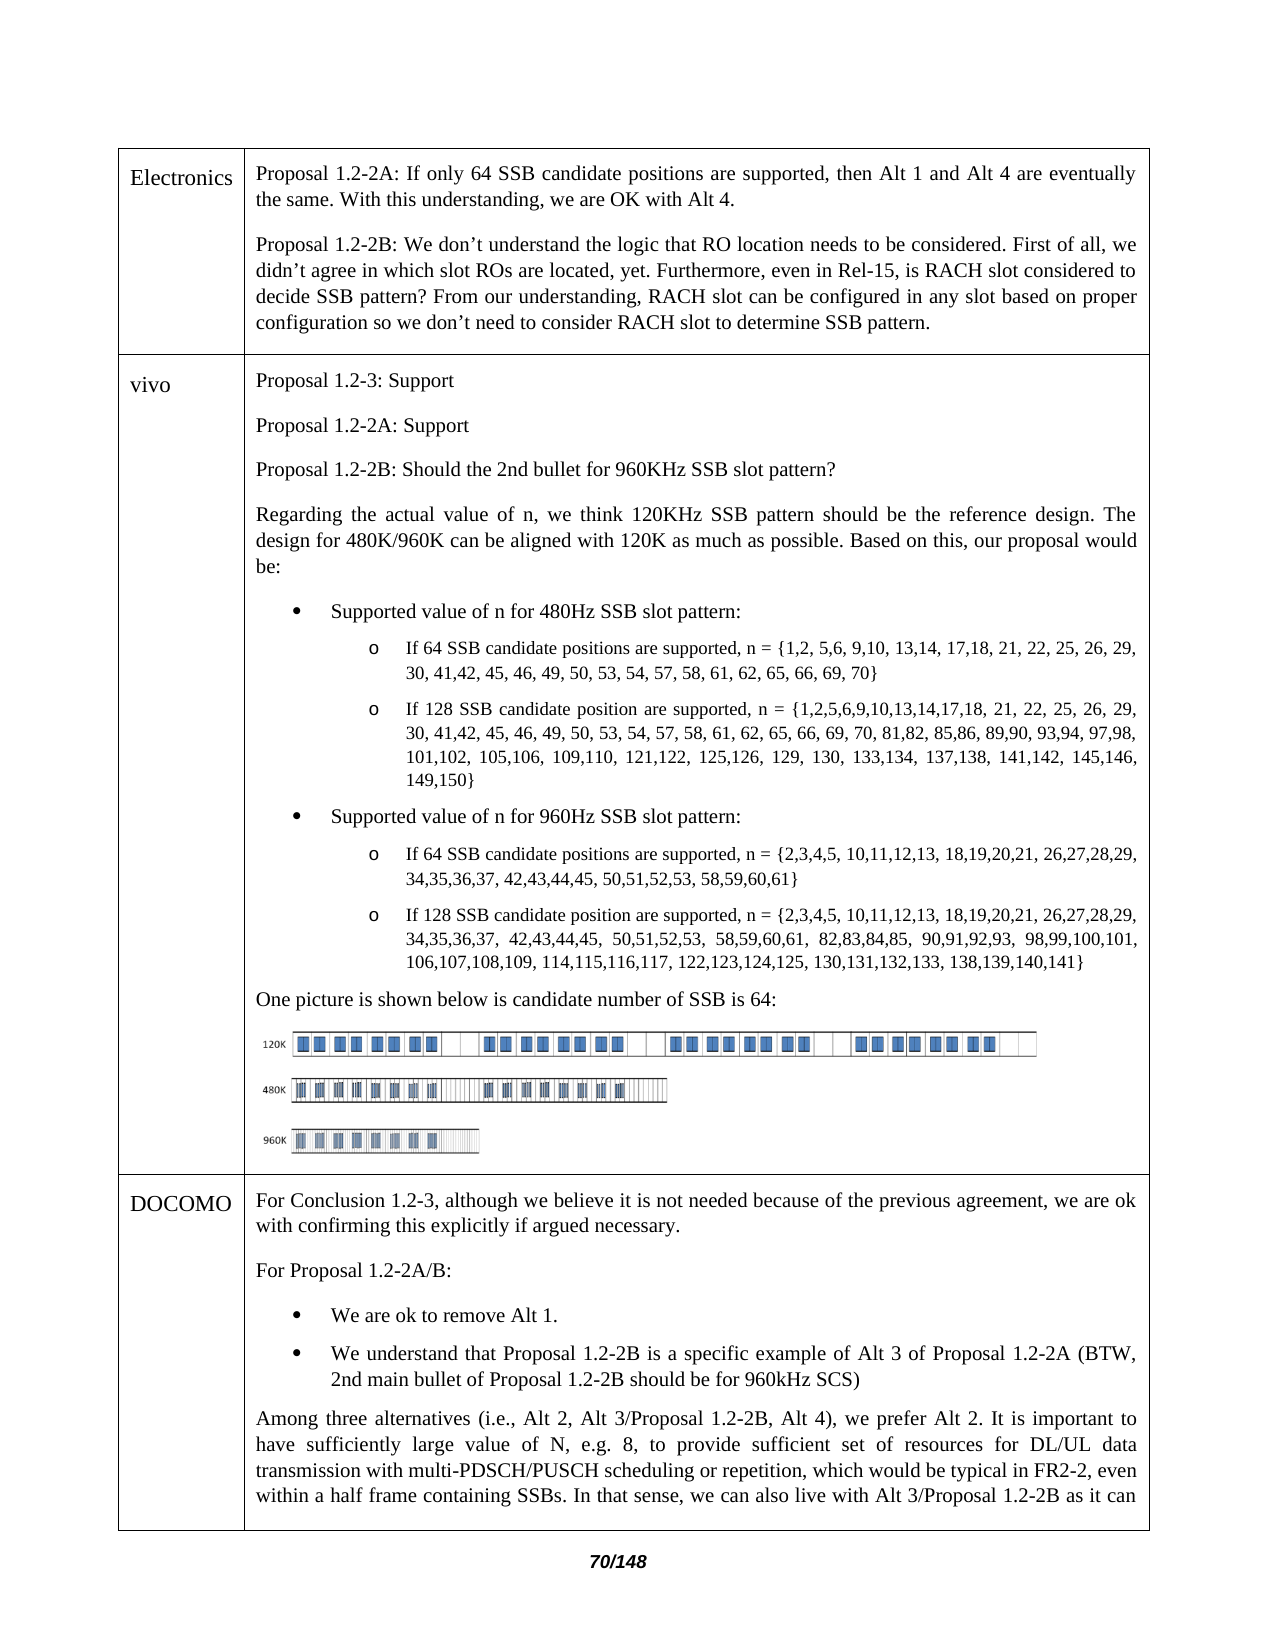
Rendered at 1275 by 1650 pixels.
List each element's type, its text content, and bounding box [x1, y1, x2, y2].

table_cell DOCOMO [119, 1175, 244, 1530]
table_cell LG Electronics [119, 149, 244, 354]
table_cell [245, 149, 1149, 354]
picture [255, 1031, 1037, 1154]
table_cell vivo [119, 355, 244, 1174]
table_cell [245, 1175, 1149, 1530]
table_cell Proposal 1.2-3: Support Proposal 1.2-2A: Support Proposal 1.2-2B: Should the 2nd bullet for 960KHz SSB slot pattern? Regarding the actual value of n, we think 120KHz SSB pattern should be the reference design. The design for 480K/960K can be aligned with 120K as much as possible. Based on this, our proposal would be: Supported value of n for 480Hz SSB slot pattern: If 64 SSB candidate positions are supported, n = {1,2, 5,6, 9,10, 13,14, 17,18, 21, 22, 25, 26, 29, 30, 41,42, 45, 46, 49, 50, 53, 54, 57, 58, 61, 62, 65, 66, 69, 70} If 128 SSB candidate position are supported, n = {1,2,5,6,9,10,13,14,17,18, 21, 22, 25, 26, 29, 30, 41,42, 45, 46, 49, 50, 53, 54, 57, 58, 61, 62, 65, 66, 69, 70, 81,82, 85,86, 89,90, 93,94, 97,98, 101,102, 105,106, 109,110, 121,122, 125,126, 129, 130, 133,134, 137,138, 141,142, 145,146, 149,150} Supported value of n for 960Hz SSB slot pattern: If 64 SSB candidate positions are supported, n = {2,3,4,5, 10,11,12,13, 18,19,20,21, 26,27,28,29, 34,35,36,37, 42,43,44,45, 50,51,52,53, 58,59,60,61} If 128 SSB candidate position are supported, n = {2,3,4,5, 10,11,12,13, 18,19,20,21, 26,27,28,29, 34,35,36,37, 42,43,44,45, 50,51,52,53, 58,59,60,61, 82,83,84,85, 90,91,92,93, 98,99,100,101, 106,107,108,109, 114,115,116,117, 122,123,124,125, 130,131,132,133, 138,139,140,141} One picture is shown below is candidate number of SSB is 64: [245, 355, 1149, 1174]
